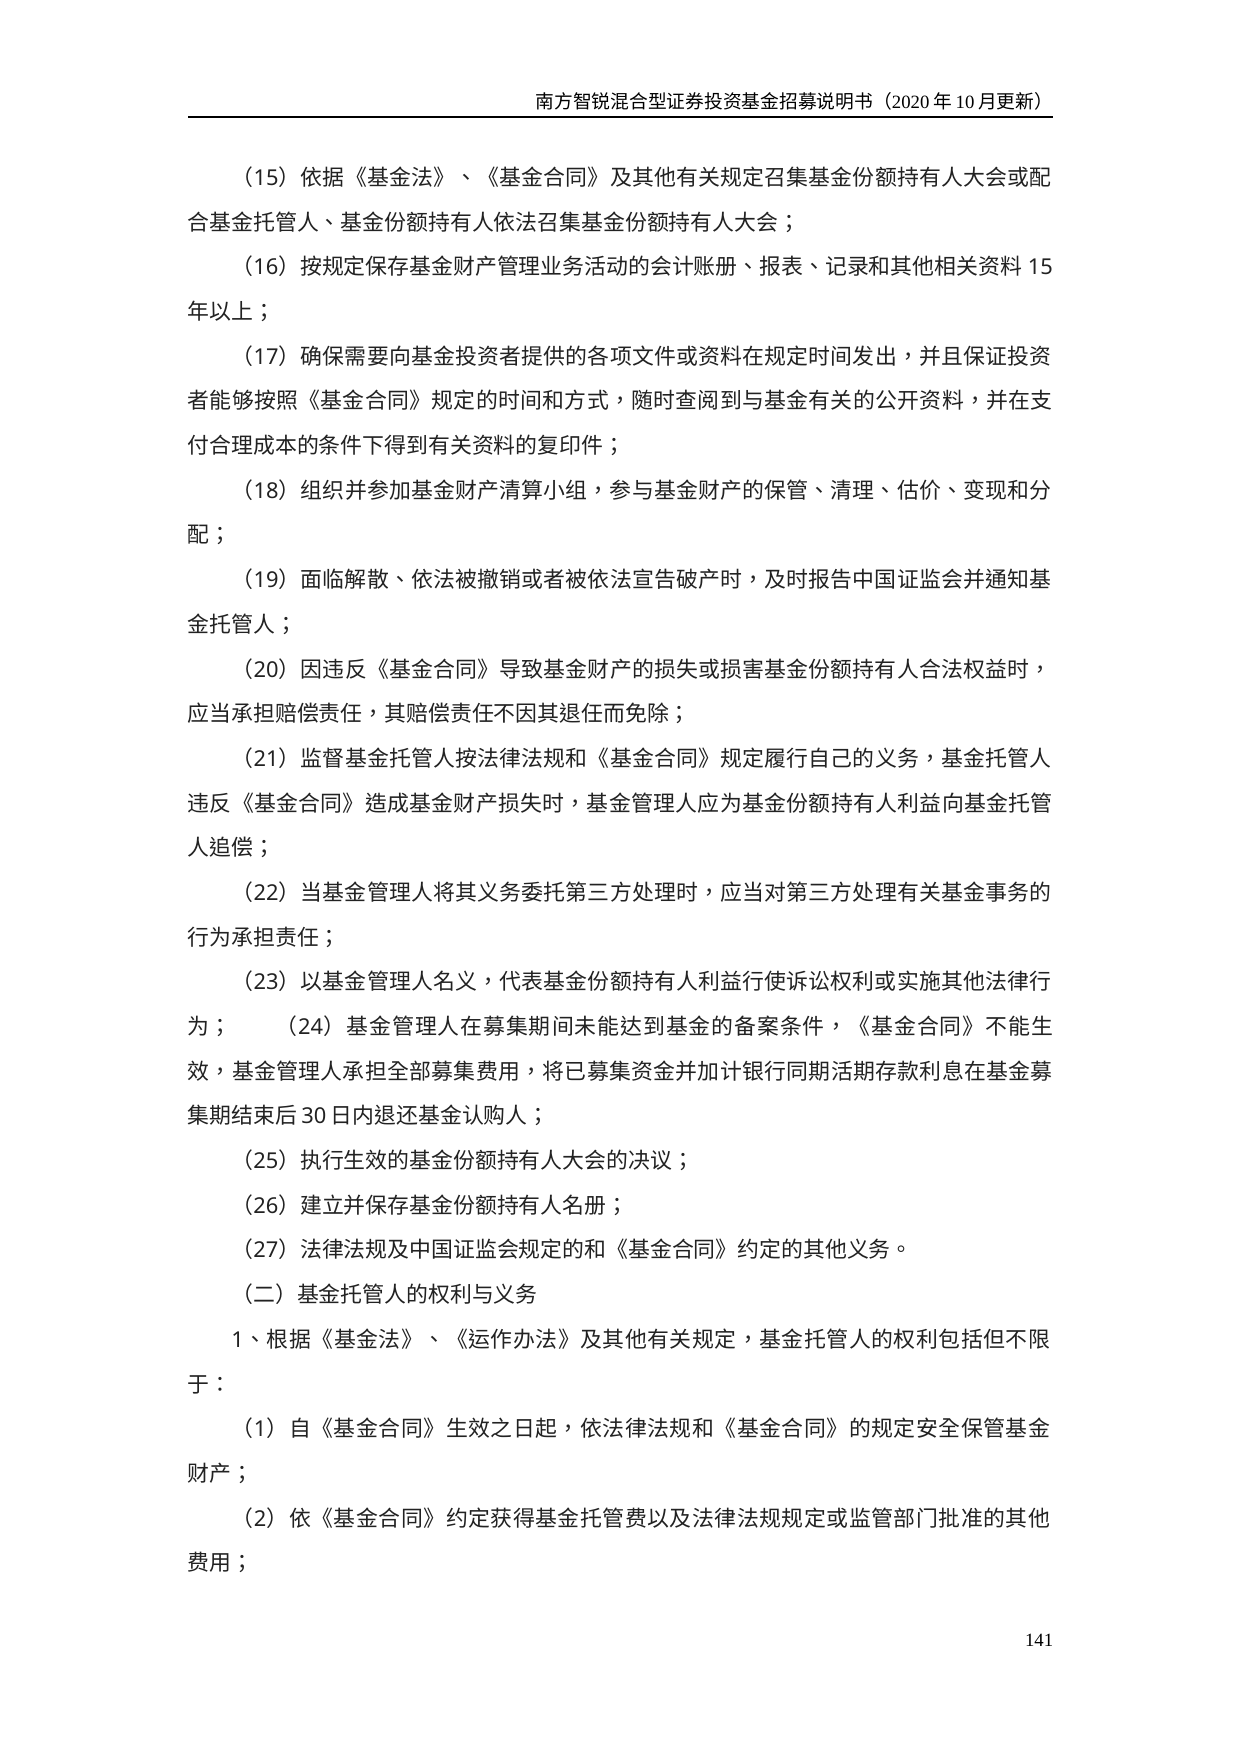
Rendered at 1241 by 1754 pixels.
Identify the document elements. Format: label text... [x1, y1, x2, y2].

text （17）确保需要向基金投资者提供的各项文件或资料在规定时间发出，并且保证投资者能够按照《基金合同》规定的时间和方式，随时查阅到与基金有关的公开资料，并在支付合理成本的条件下得到有关资料的复印件； [187, 341, 1053, 460]
text （27）法律法规及中国证监会规定的和《基金合同》约定的其他义务。 [187, 1234, 1053, 1264]
text （21）监督基金托管人按法律法规和《基金合同》规定履行自己的义务，基金托管人违反《基金合同》造成基金财产损失时，基金管理人应为基金份额持有人利益向基金托管人追偿； [187, 743, 1053, 862]
text （16）按规定保存基金财产管理业务活动的会计账册、报表、记录和其他相关资料15年以上； [187, 251, 1053, 326]
text （23）以基金管理人名义，代表基金份额持有人利益行使诉讼权利或实施其他法律行为； （24）基金管理人在募集期间未能达到基金的备案条件，《基金合同》不能生效，基金管理人承担全部募集费用，将已募集资金并加计银行同期活期存款利息在基金募集期结束后30日内退还基金认购人； [187, 966, 1053, 1130]
text （18）组织并参加基金财产清算小组，参与基金财产的保管、清理、估价、变现和分配； [187, 475, 1053, 549]
text 1、根据《基金法》、《运作办法》及其他有关规定，基金托管人的权利包括但不限于： [187, 1324, 1053, 1398]
text （15）依据《基金法》、《基金合同》及其他有关规定召集基金份额持有人大会或配合基金托管人、基金份额持有人依法召集基金份额持有人大会； [187, 162, 1053, 236]
text （22）当基金管理人将其义务委托第三方处理时，应当对第三方处理有关基金事务的行为承担责任； [187, 877, 1053, 951]
text （25）执行生效的基金份额持有人大会的决议； [187, 1145, 1053, 1175]
text （二）基金托管人的权利与义务 [187, 1279, 1053, 1309]
text （26）建立并保存基金份额持有人名册； [187, 1190, 1053, 1219]
text （2）依《基金合同》约定获得基金托管费以及法律法规规定或监管部门批准的其他费用； [187, 1503, 1053, 1577]
text （20）因违反《基金合同》导致基金财产的损失或损害基金份额持有人合法权益时，应当承担赔偿责任，其赔偿责任不因其退任而免除； [187, 653, 1053, 728]
text （19）面临解散、依法被撤销或者被依法宣告破产时，及时报告中国证监会并通知基金托管人； [187, 564, 1053, 639]
text （1）自《基金合同》生效之日起，依法律法规和《基金合同》的规定安全保管基金财产； [187, 1413, 1053, 1488]
